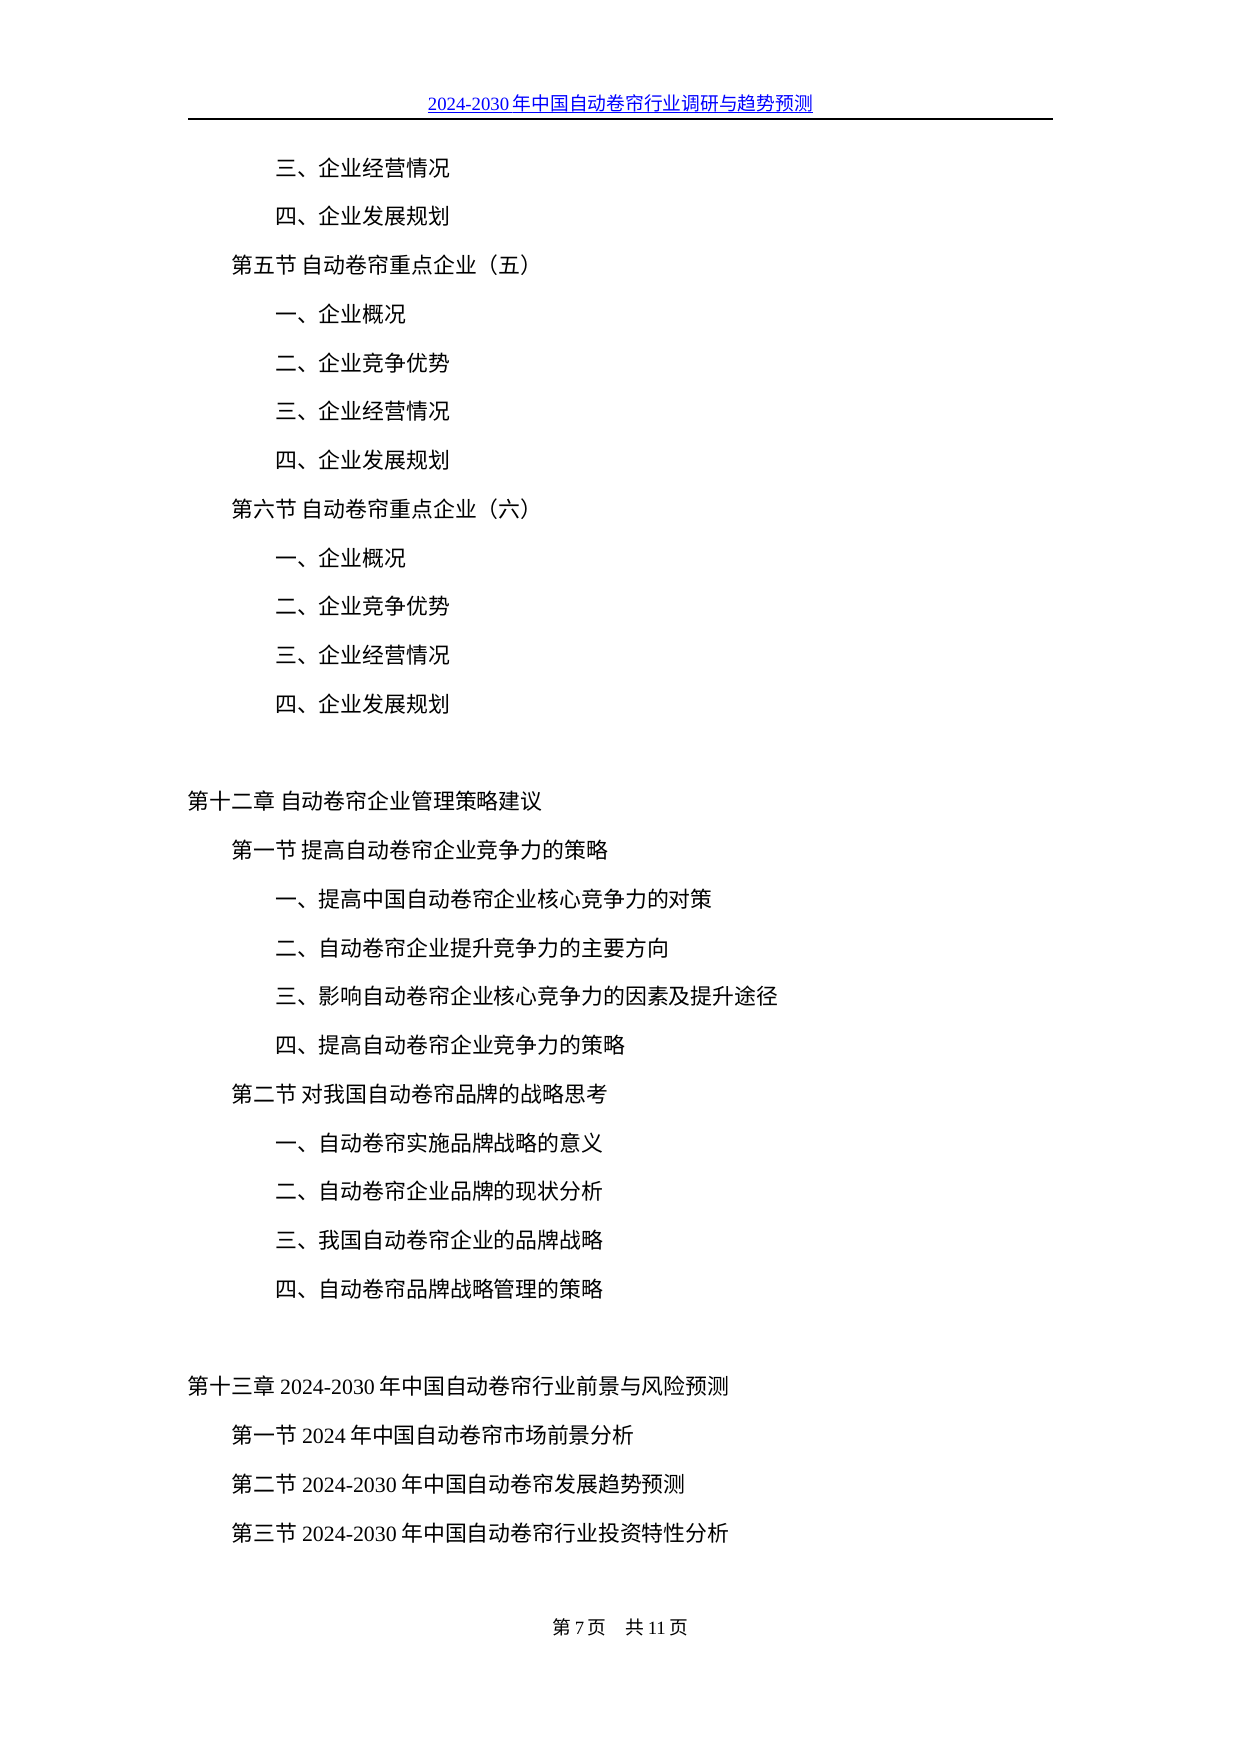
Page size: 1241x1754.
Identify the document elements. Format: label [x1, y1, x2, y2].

text [187, 150, 1053, 1548]
